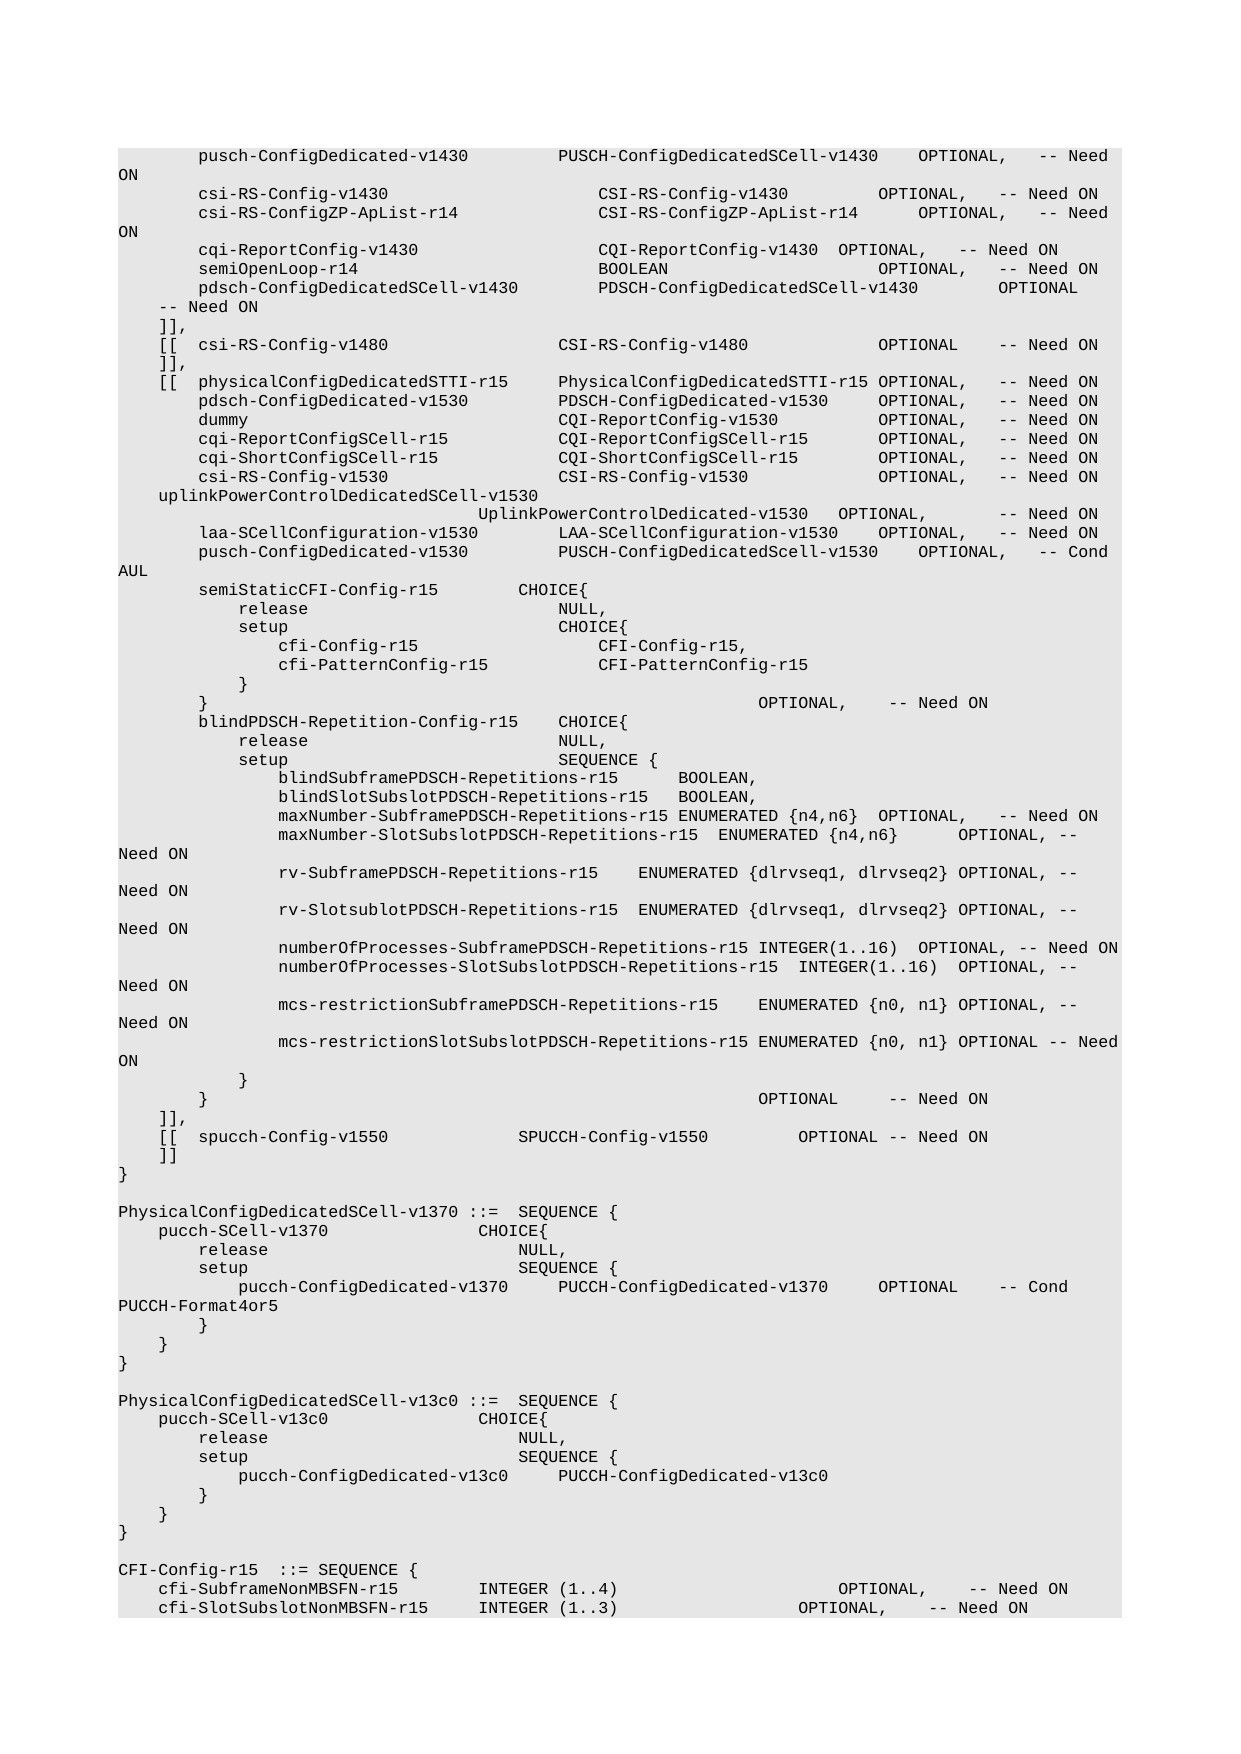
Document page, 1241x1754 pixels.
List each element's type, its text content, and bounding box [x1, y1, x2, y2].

text release NULL, [118, 1241, 1122, 1260]
text numberOfProcesses-SlotSubslotPDSCH-Repetitions-r15 INTEGER(1..16) OPTIONAL, -- Need ON [118, 958, 1122, 996]
text pusch-ConfigDedicated-v1430 PUSCH-ConfigDedicatedSCell-v1430 OPTIONAL, -- Need ON [118, 148, 1122, 185]
text pucch-SCell-v13c0 CHOICE{ [118, 1411, 1122, 1430]
text csi-RS-ConfigZP-ApList-r14 CSI-RS-ConfigZP-ApList-r14 OPTIONAL, -- Need ON [118, 204, 1122, 242]
text UplinkPowerControlDedicated-v1530 OPTIONAL, -- Need ON [118, 506, 1122, 525]
text pucch-ConfigDedicated-v13c0 PUCCH-ConfigDedicated-v13c0 [118, 1467, 1122, 1486]
text setup SEQUENCE { [118, 1449, 1122, 1467]
text } [118, 676, 1122, 694]
text } [118, 1354, 1122, 1373]
text cqi-ReportConfig-v1430 CQI-ReportConfig-v1430 OPTIONAL, -- Need ON [118, 242, 1122, 261]
text PhysicalConfigDedicatedSCell-v1370 ::= SEQUENCE { [118, 1203, 1122, 1222]
text pucch-ConfigDedicated-v1370 PUCCH-ConfigDedicated-v1370 OPTIONAL -- Cond PUCCH-Format4or5 [118, 1279, 1122, 1317]
text release NULL, [118, 1430, 1122, 1449]
text } [118, 1317, 1122, 1336]
text laa-SCellConfiguration-v1530 LAA-SCellConfiguration-v1530 OPTIONAL, -- Need ON [118, 525, 1122, 544]
text pdsch-ConfigDedicated-v1530 PDSCH-ConfigDedicated-v1530 OPTIONAL, -- Need ON [118, 393, 1122, 412]
text ]], [118, 355, 1122, 374]
text PhysicalConfigDedicatedSCell-v13c0 ::= SEQUENCE { [118, 1392, 1122, 1411]
text blindSubframePDSCH-Repetitions-r15 BOOLEAN, [118, 770, 1122, 789]
text semiStaticCFI-Config-r15 CHOICE{ [118, 581, 1122, 600]
text uplinkPowerControlDedicatedSCell-v1530 [118, 487, 1122, 506]
text pusch-ConfigDedicated-v1530 PUSCH-ConfigDedicatedScell-v1530 OPTIONAL, -- Cond AUL [118, 544, 1122, 581]
text cfi-SubframeNonMBSFN-r15 INTEGER (1..4) OPTIONAL, -- Need ON [118, 1581, 1122, 1599]
text } OPTIONAL, -- Need ON [118, 694, 1122, 713]
text release NULL, [118, 732, 1122, 751]
text setup SEQUENCE { [118, 751, 1122, 770]
text numberOfProcesses-SubframePDSCH-Repetitions-r15 INTEGER(1..16) OPTIONAL, -- Need ON [118, 939, 1122, 958]
text CFI-Config-r15 ::= SEQUENCE { [118, 1562, 1122, 1581]
text setup SEQUENCE { [118, 1260, 1122, 1279]
text cqi-ShortConfigSCell-r15 CQI-ShortConfigSCell-r15 OPTIONAL, -- Need ON [118, 449, 1122, 468]
text cqi-ReportConfigSCell-r15 CQI-ReportConfigSCell-r15 OPTIONAL, -- Need ON [118, 431, 1122, 449]
text } [118, 1524, 1122, 1543]
text semiOpenLoop-r14 BOOLEAN OPTIONAL, -- Need ON [118, 261, 1122, 280]
text rv-SubframePDSCH-Repetitions-r15 ENUMERATED {dlrvseq1, dlrvseq2} OPTIONAL, -- Need ON [118, 864, 1122, 902]
text mcs-restrictionSubframePDSCH-Repetitions-r15 ENUMERATED {n0, n1} OPTIONAL, -- Need ON [118, 996, 1122, 1034]
text dummy CQI-ReportConfig-v1530 OPTIONAL, -- Need ON [118, 412, 1122, 431]
text release NULL, [118, 600, 1122, 619]
text cfi-PatternConfig-r15 CFI-PatternConfig-r15 [118, 657, 1122, 676]
text ]] [118, 1147, 1122, 1166]
text } [118, 1166, 1122, 1185]
text } [118, 1072, 1122, 1090]
text cfi-SlotSubslotNonMBSFN-r15 INTEGER (1..3) OPTIONAL, -- Need ON [118, 1599, 1122, 1618]
text cfi-Config-r15 CFI-Config-r15, [118, 638, 1122, 657]
text } OPTIONAL -- Need ON [118, 1090, 1122, 1109]
text maxNumber-SubframePDSCH-Repetitions-r15 ENUMERATED {n4,n6} OPTIONAL, -- Need ON [118, 808, 1122, 826]
text [[ spucch-Config-v1550 SPUCCH-Config-v1550 OPTIONAL -- Need ON [118, 1128, 1122, 1147]
text mcs-restrictionSlotSubslotPDSCH-Repetitions-r15 ENUMERATED {n0, n1} OPTIONAL -- Need ON [118, 1034, 1122, 1072]
text blindPDSCH-Repetition-Config-r15 CHOICE{ [118, 713, 1122, 732]
text maxNumber-SlotSubslotPDSCH-Repetitions-r15 ENUMERATED {n4,n6} OPTIONAL, -- Need ON [118, 826, 1122, 864]
text } [118, 1336, 1122, 1354]
text } [118, 1486, 1122, 1505]
text blindSlotSubslotPDSCH-Repetitions-r15 BOOLEAN, [118, 789, 1122, 808]
text csi-RS-Config-v1430 CSI-RS-Config-v1430 OPTIONAL, -- Need ON [118, 185, 1122, 204]
text rv-SlotsublotPDSCH-Repetitions-r15 ENUMERATED {dlrvseq1, dlrvseq2} OPTIONAL, -- Need ON [118, 902, 1122, 939]
text csi-RS-Config-v1530 CSI-RS-Config-v1530 OPTIONAL, -- Need ON [118, 468, 1122, 487]
text pdsch-ConfigDedicatedSCell-v1430 PDSCH-ConfigDedicatedSCell-v1430 OPTIONAL -- Need ON [118, 280, 1122, 317]
text [[ csi-RS-Config-v1480 CSI-RS-Config-v1480 OPTIONAL -- Need ON [118, 336, 1122, 355]
text } [118, 1505, 1122, 1524]
text [[ physicalConfigDedicatedSTTI-r15 PhysicalConfigDedicatedSTTI-r15 OPTIONAL, -- Need ON [118, 374, 1122, 393]
text ]], [118, 1109, 1122, 1128]
text ]], [118, 317, 1122, 336]
text pucch-SCell-v1370 CHOICE{ [118, 1222, 1122, 1241]
text setup CHOICE{ [118, 619, 1122, 638]
